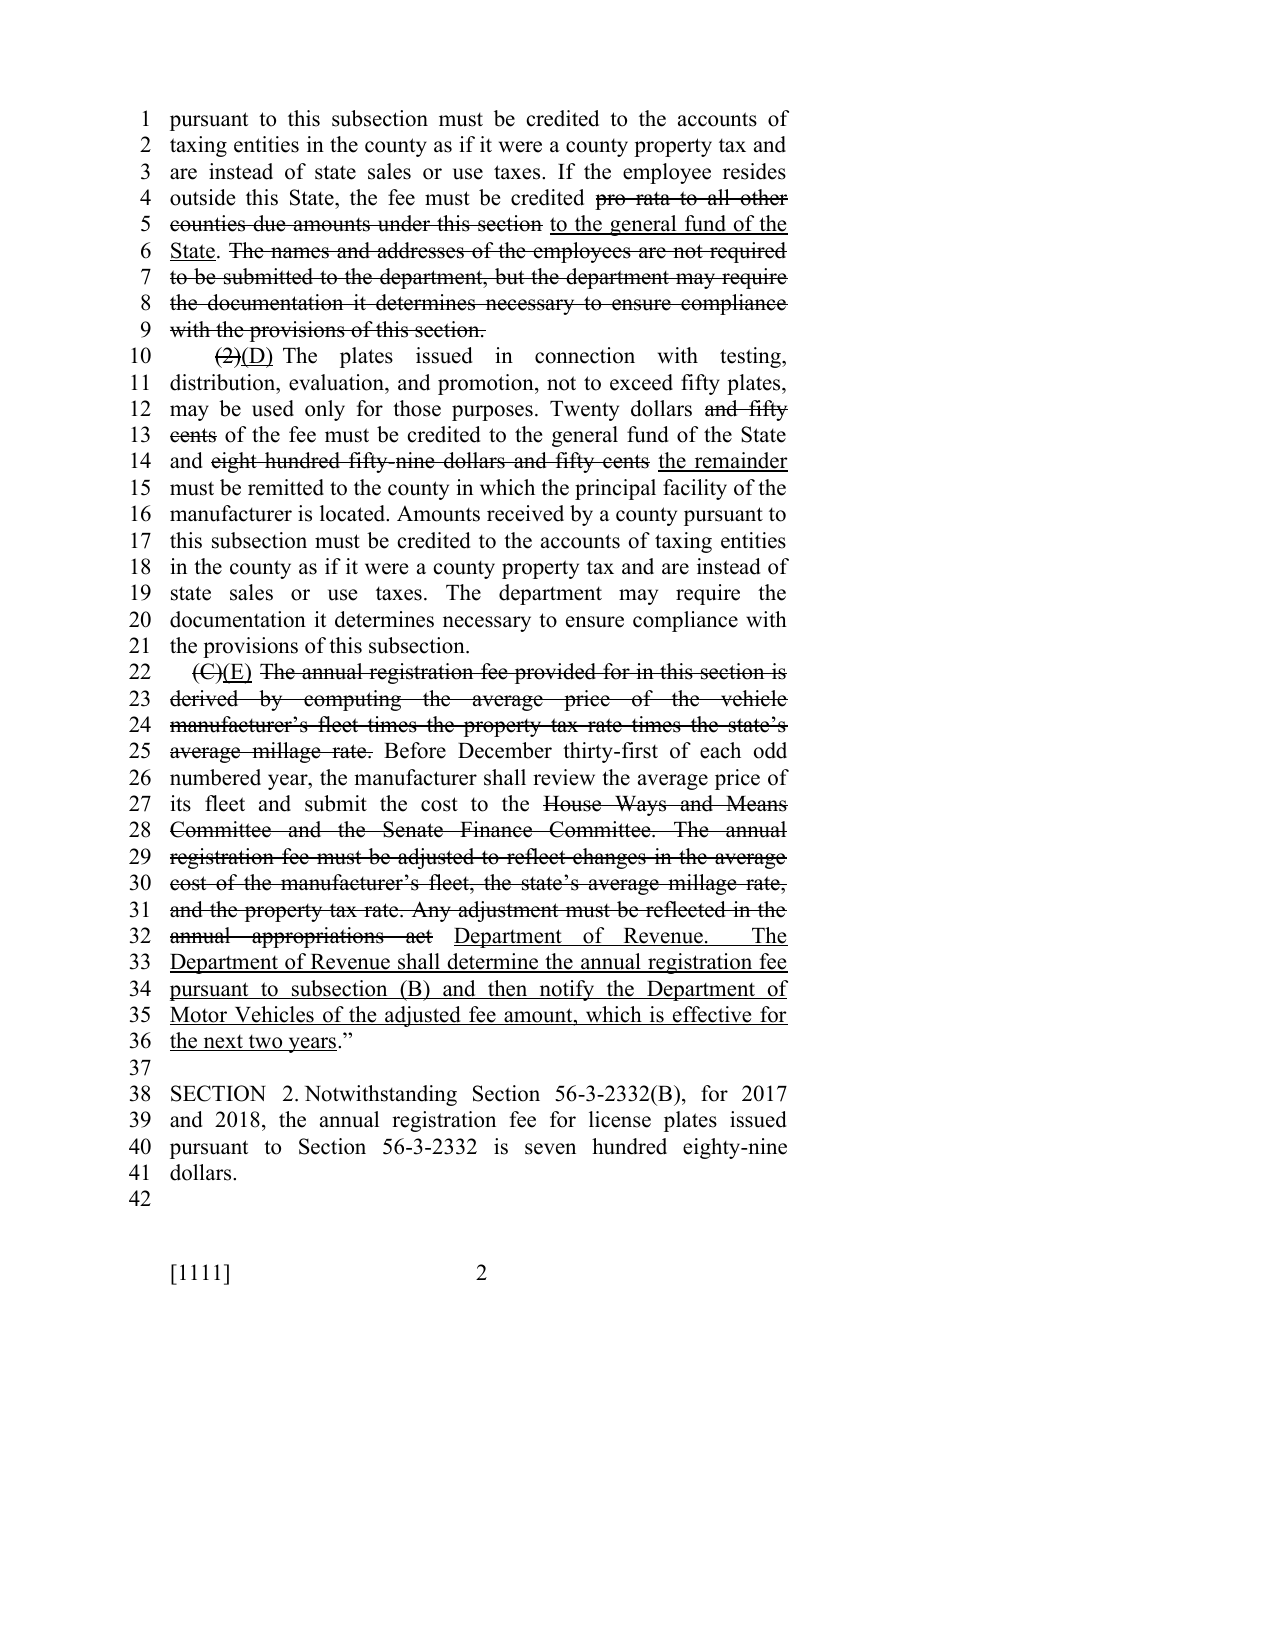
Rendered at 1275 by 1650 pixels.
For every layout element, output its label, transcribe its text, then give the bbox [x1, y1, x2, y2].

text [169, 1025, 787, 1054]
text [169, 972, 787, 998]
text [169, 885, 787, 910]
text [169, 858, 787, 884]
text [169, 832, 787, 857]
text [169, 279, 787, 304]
text SECTION 2. Notwithstanding Section 56-3-2332(B), for 2017 and 2018, the annual registration fee for license plates issued pursuant to Section 56-3-2332 is seven hundred eighty-nine dollars. [169, 1080, 787, 1186]
text (C)(E) The annual registration fee provided for in this section is derived by computing the average price of the vehicle manufacturer’s fleet times the property tax rate times the state’s average millage rate. Before December thirty-first of each odd numbered year, the manufacturer shall review the average price of its fleet and submit the cost to the House Ways and Means Committee and the Senate Finance Committee. The annual registration fee must be adjusted to reflect changes in the average cost of the manufacturer’s fleet, the state’s average millage rate, and the property tax rate. Any adjustment must be reflected in the annual appropriations act Department of Revenue. The Department of Revenue shall determine the annual registration fee pursuant to subsection (B) and then notify the Department of Motor Vehicles of the adjusted fee amount, which is effective for the next two years.” [169, 726, 787, 831]
text (2)(D) The plates issued in connection with testing, distribution, evaluation, and promotion, not to exceed fifty plates, may be used only for those purposes. Twenty dollars and fifty cents of the fee must be credited to the general fund of the State and eight hundred fifty-nine dollars and fifty cents the remainder must be remitted to the county in which the principal facility of the manufacturer is located. Amounts received by a county pursuant to this subsection must be credited to the accounts of taxing entities in the county as if it were a county property tax and are instead of state sales or use taxes. The department may require the documentation it determines necessary to ensure compliance with the provisions of this subsection. [169, 342, 787, 658]
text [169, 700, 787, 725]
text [169, 105, 787, 278]
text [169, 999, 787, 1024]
